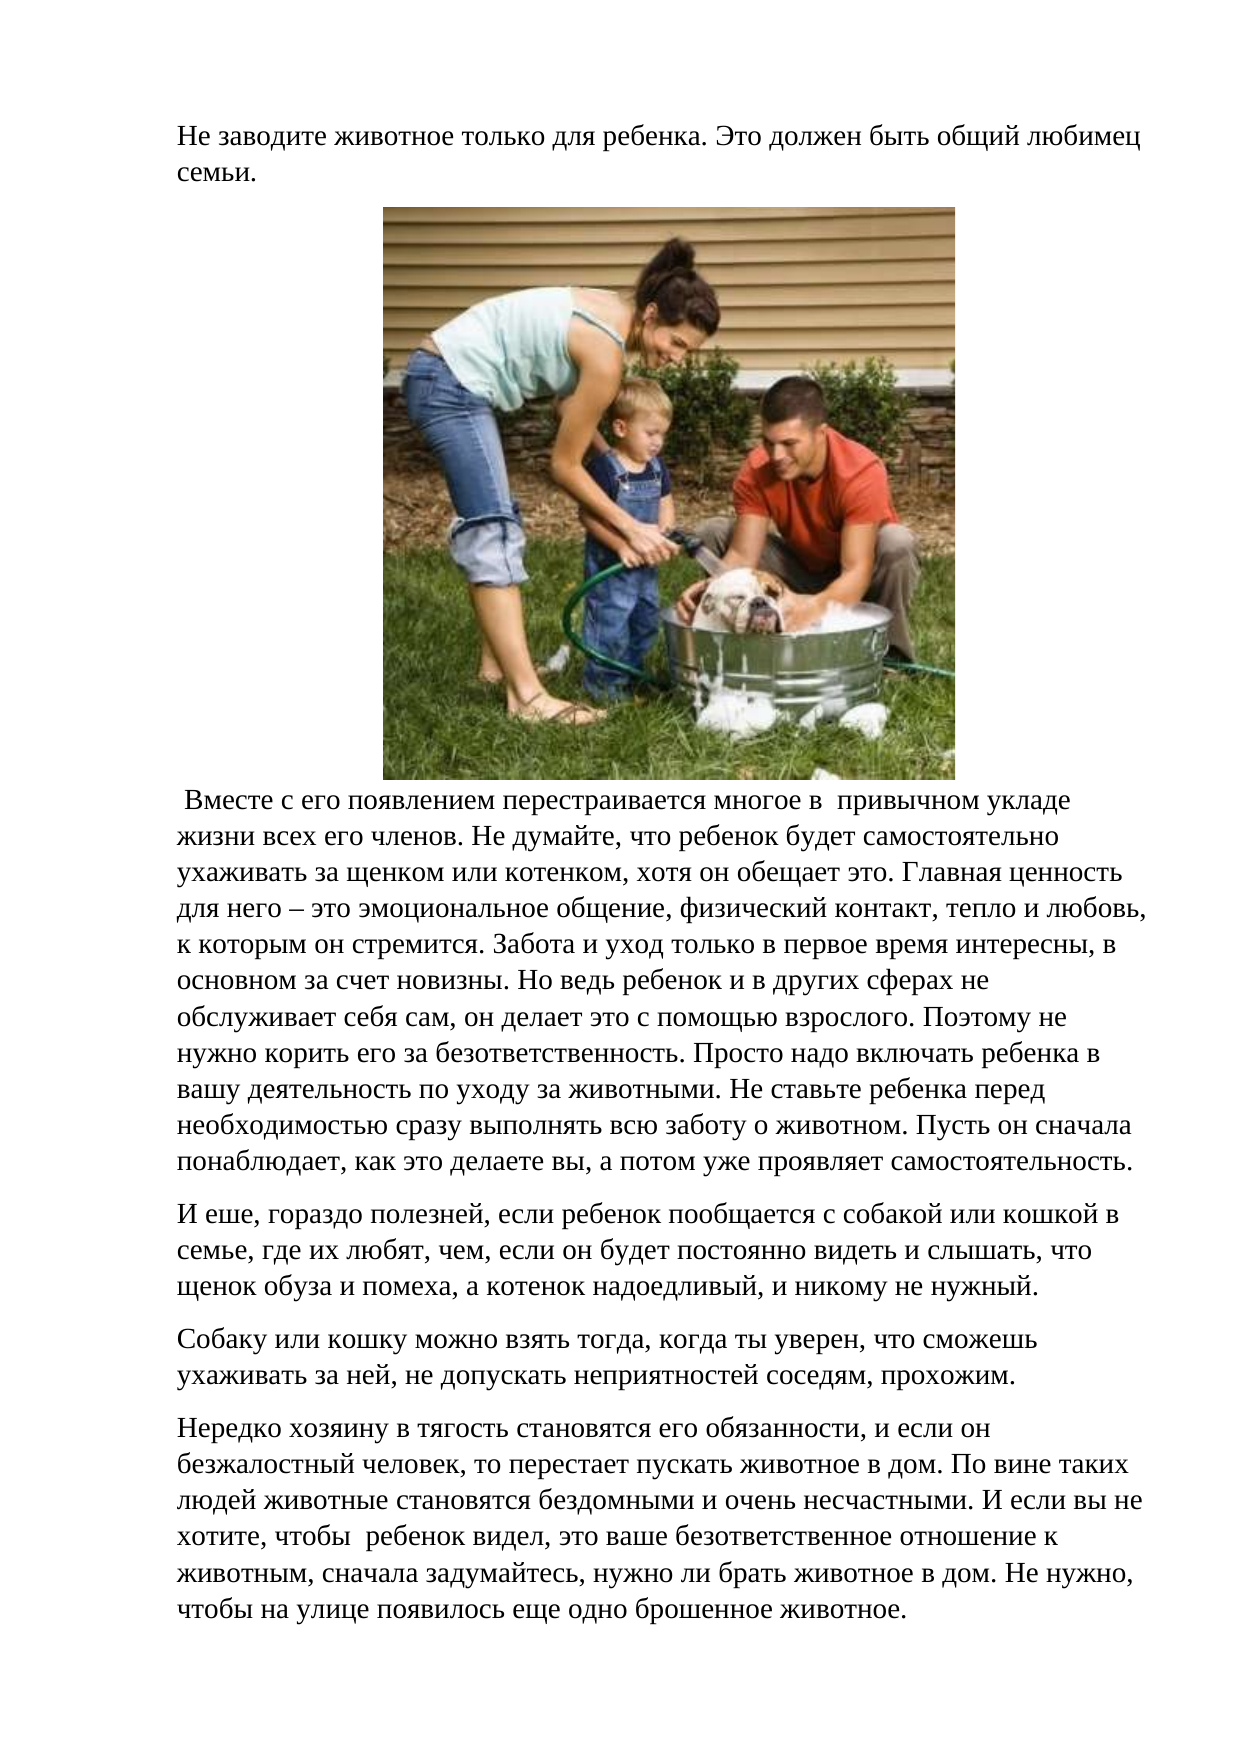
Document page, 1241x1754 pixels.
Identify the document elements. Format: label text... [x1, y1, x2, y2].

picture [383, 207, 955, 780]
text Вместе с его появлением перестраивается многое в привычном укладе жизни всех его членов. Не думайте, что ребенок будет самостоятельно ухаживать за щенком или котенком, хотя он обещает это. Главная ценность для него – это эмоциональное общение, физический контакт, тепло и любовь, к которым он стремится. Забота и уход только в первое время интересны, в основном за счет новизны. Но ведь ребенок и в других сферах не обслуживает себя сам, он делает это с помощью взрослого. Поэтому не нужно корить его за безответственность. Просто надо включать ребенка в вашу деятельность по уходу за животными. Не ставьте ребенка перед необходимостью сразу выполнять всю заботу о животном. Пусть он сначала понаблюдает, как это делаете вы, а потом уже проявляет самостоятельность. [177, 782, 1152, 1177]
text Нередко хозяину в тягость становятся его обязанности, и если он безжалостный человек, то перестает пускать животное в дом. По вине таких людей животные становятся бездомными и очень несчастными. И если вы не хотите, чтобы ребенок видел, это ваше безответственное отношение к животным, сначала задумайтесь, нужно ли брать животное в дом. Не нужно, чтобы на улице появилось еще одно брошенное животное. [177, 1410, 1152, 1624]
text Не заводите животное только для ребенка. Это должен быть общий любимец семьи. [177, 118, 1152, 188]
text И еше, гораздо полезней, если ребенок пообщается с собакой или кошкой в семье, где их любят, чем, если он будет постоянно видеть и слышать, что щенок обуза и помеха, а котенок надоедливый, и никому не нужный. [177, 1196, 1152, 1302]
text Собаку или кошку можно взять тогда, когда ты уверен, что сможешь ухаживать за ней, не допускать неприятностей соседям, прохожим. [177, 1321, 1152, 1391]
